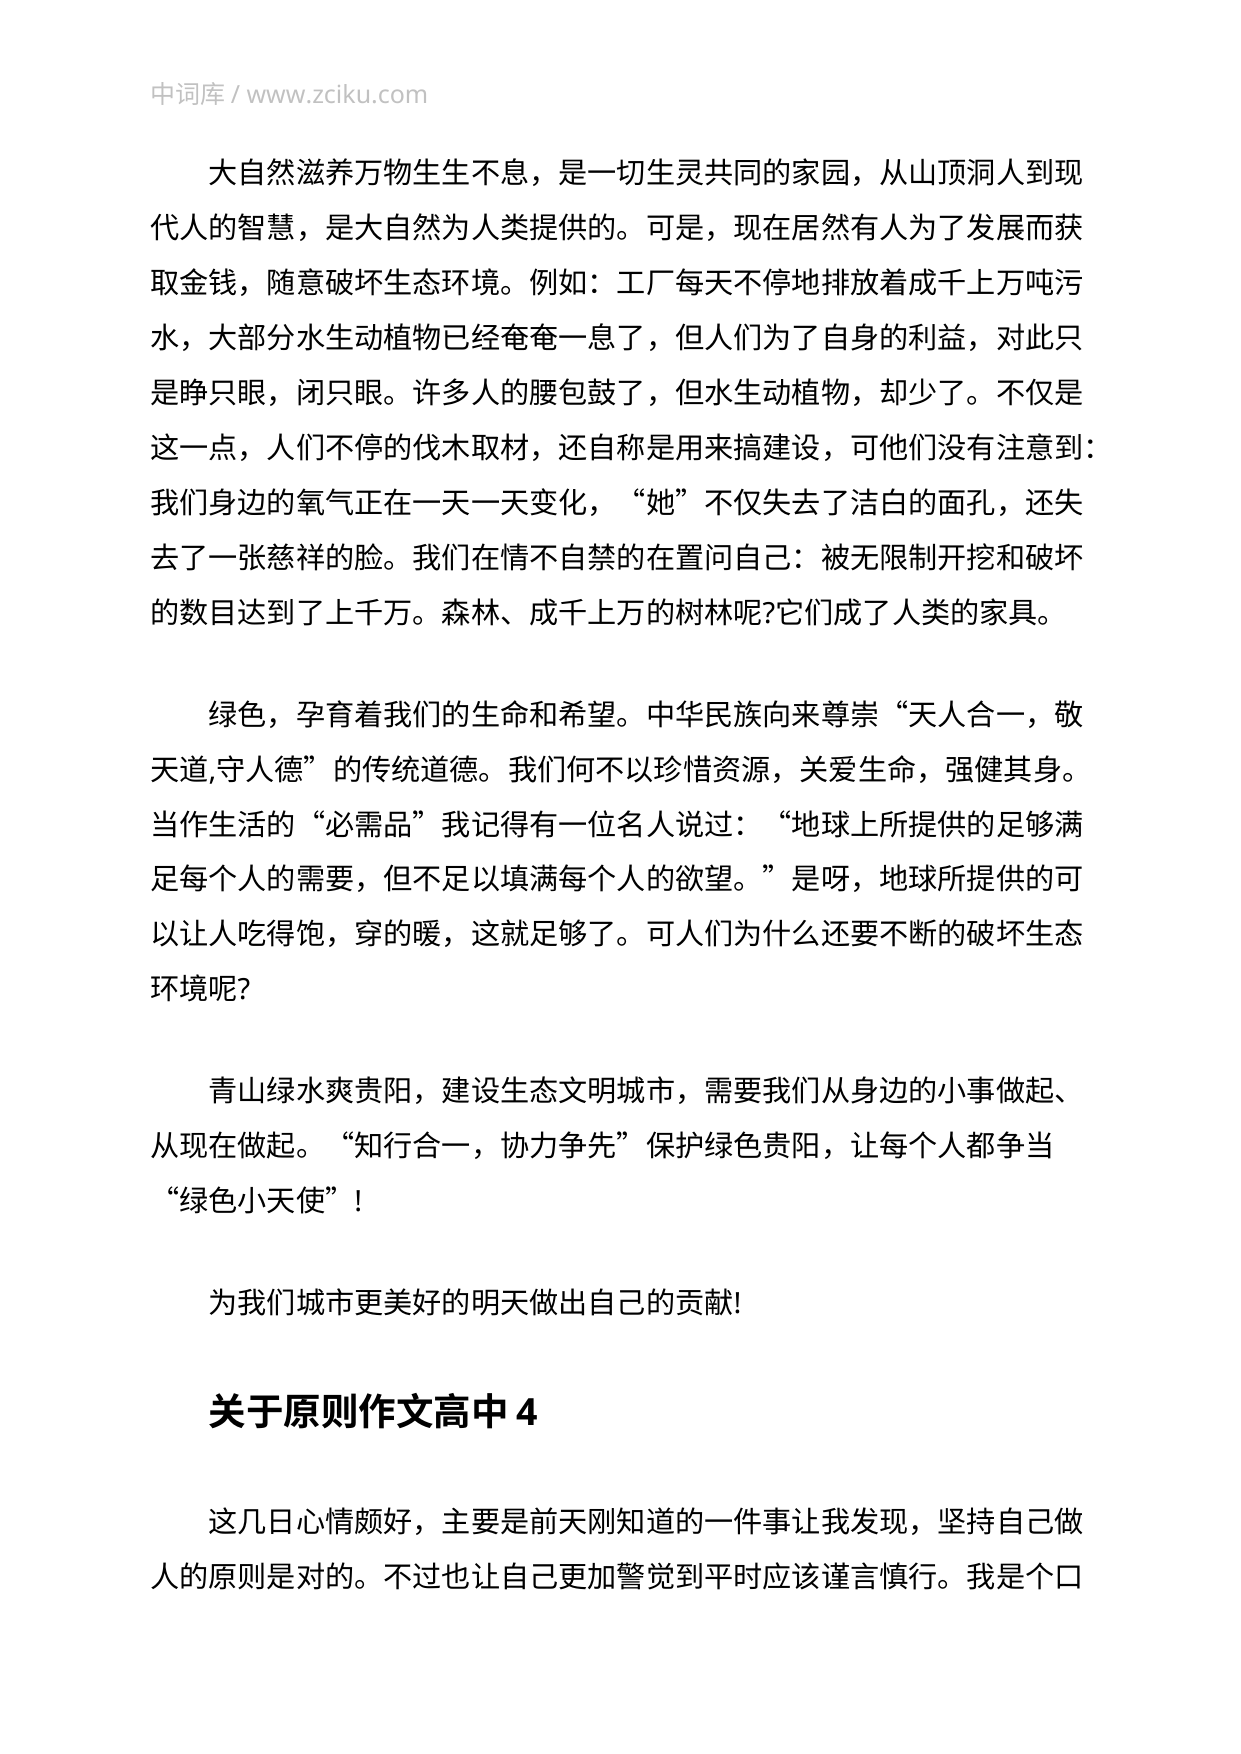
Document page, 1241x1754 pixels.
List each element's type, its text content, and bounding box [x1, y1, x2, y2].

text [150, 1499, 1090, 1596]
text 大自然滋养万物生生不息，是一切生灵共同的家园，从山顶洞人到现代人的智慧，是大自然为人类提供的。可是，现在居然有人为了发展而获取金钱，随意破坏生态环境。例如：工厂每天不停地排放着成千上万吨污水，大部分水生动植物已经奄奄一息了，但人们为了自身的利益，对此只是睁只眼，闭只眼。许多人的腰包鼓了，但水生动植物，却少了。不仅是这一点，人们不停的伐木取材，还自称是用来搞建设，可他们没有注意到：我们身边的氧气正在一天一天变化，“她”不仅失去了洁白的面孔，还失去了一张慈祥的脸。我们在情不自禁的在置问自己：被无限制开挖和破坏的数目达到了上千万。森林、成千上万的树林呢?它们成了人类的家具。 [150, 150, 1090, 632]
text 为我们城市更美好的明天做出自己的贡献! [150, 1279, 1090, 1322]
text 绿色，孕育着我们的生命和希望。中华民族向来尊崇“天人合一，敬天道,守人德”的传统道德。我们何不以珍惜资源，关爱生命，强健其身。当作生活的“必需品”我记得有一位名人说过：“地球上所提供的足够满足每个人的需要，但不足以填满每个人的欲望。”是呀，地球所提供的可以让人吃得饱，穿的暖，这就足够了。可人们为什么还要不断的破坏生态环境呢? [150, 691, 1090, 1008]
text 青山绿水爽贵阳，建设生态文明城市，需要我们从身边的小事做起、从现在做起。“知行合一，协力争先”保护绿色贵阳，让每个人都争当“绿色小天使”! [150, 1068, 1090, 1220]
text 关于原则作文高中4 [150, 1381, 1090, 1436]
